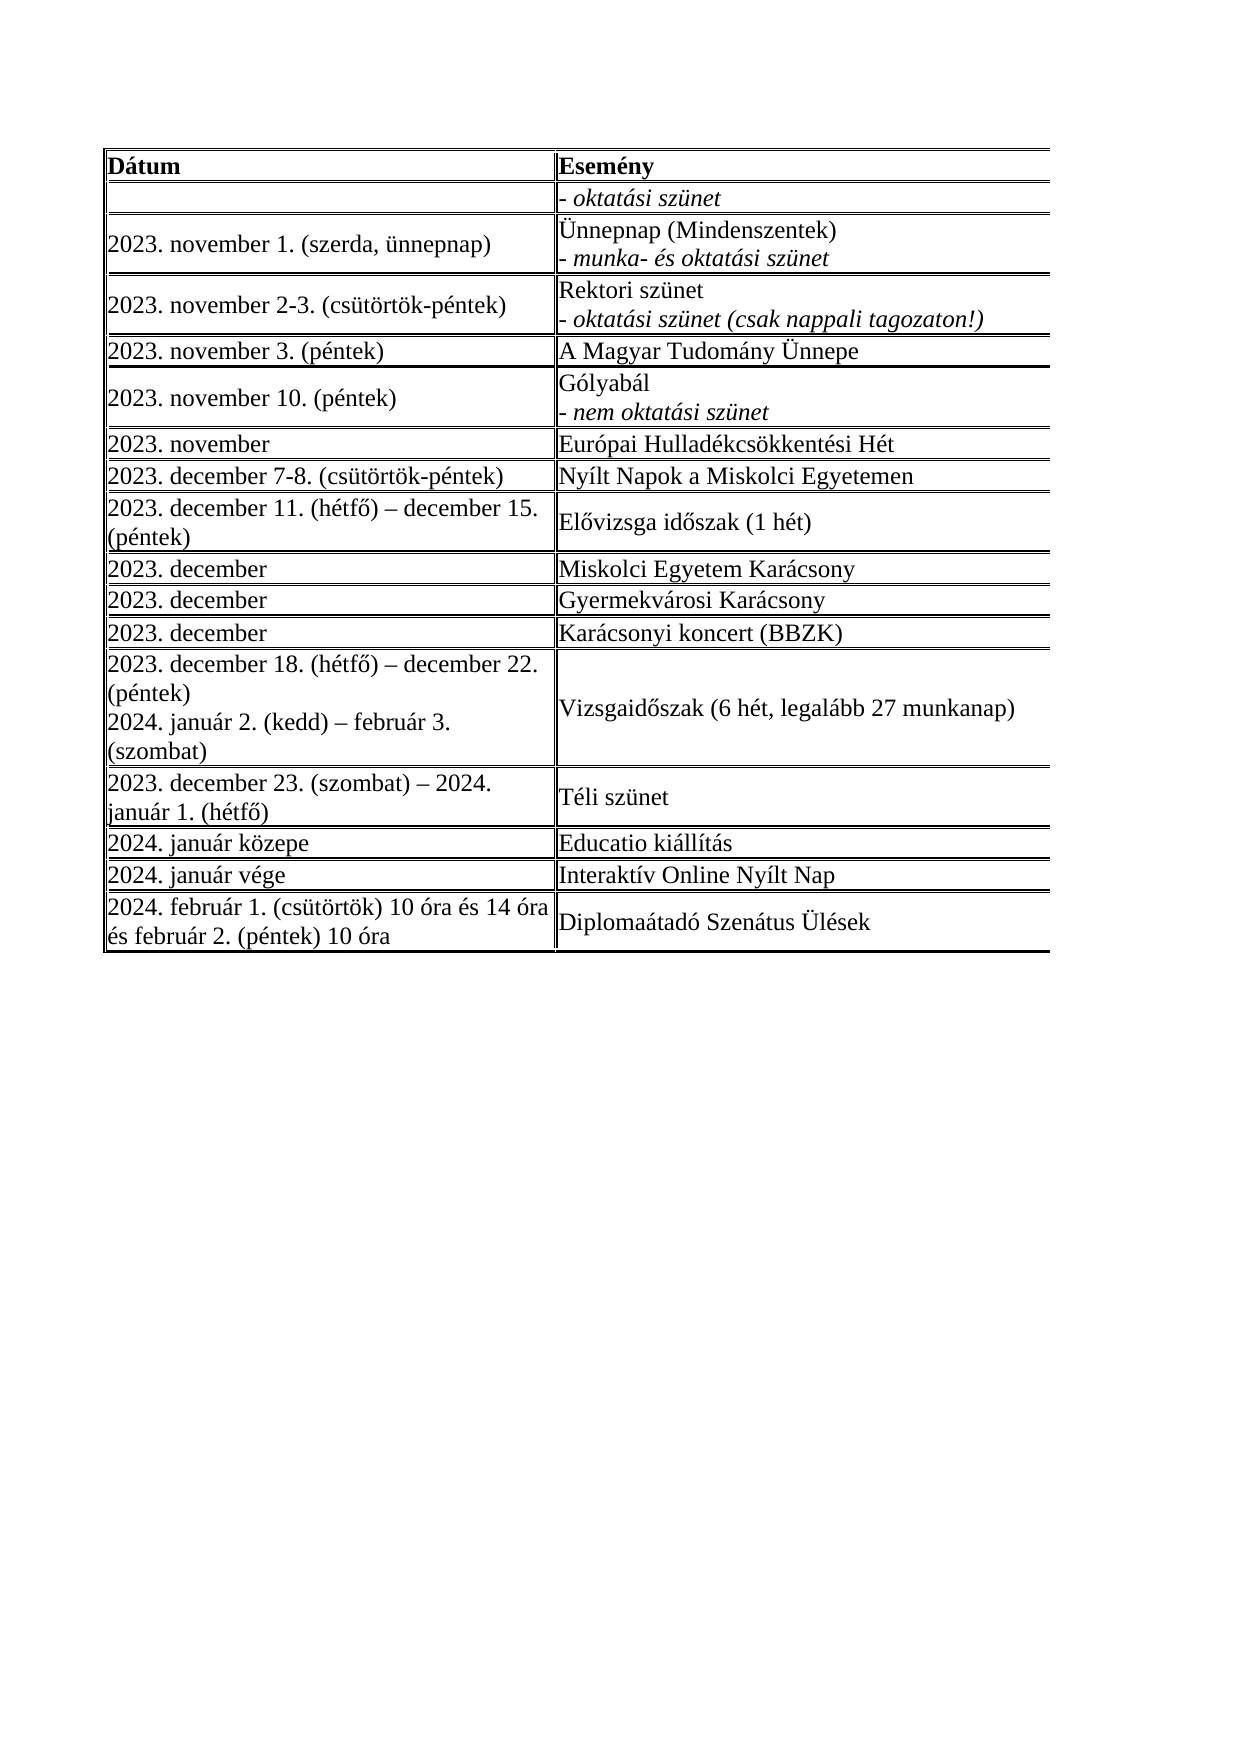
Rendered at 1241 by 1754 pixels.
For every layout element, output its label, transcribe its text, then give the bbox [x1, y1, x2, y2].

table_cell Miskolci Egyetem Karácsony [558, 554, 1050, 582]
table_cell Vizsgaidőszak (6 hét, legalább 27 munkanap) [558, 650, 1050, 764]
table_cell Interaktív Online Nyílt Nap [558, 861, 1050, 889]
table_cell Gyermekvárosi Karácsony [558, 586, 1050, 614]
table_cell 2023. november 10. (péntek) [107, 365, 554, 426]
table_cell Educatio kiállítás [558, 829, 1050, 857]
table_cell 2024. január vége [107, 857, 554, 889]
table_header Dátum [105, 149, 556, 179]
table_cell Ünnepnap (Mindenszentek) - munka- és oktatási szünet [558, 215, 1050, 272]
table_cell Rektori szünet - oktatási szünet (csak nappali tagozaton!) [558, 276, 1050, 333]
table_cell A Magyar Tudomány Ünnepe [558, 337, 1050, 365]
table_cell Európai Hulladékcsökkentési Hét [558, 429, 1050, 458]
table_cell 2024. február 1. (csütörtök) 10 óra és 14 óra és február 2. (péntek) 10 óra [107, 889, 556, 950]
table_cell 2023. december 23. (szombat) – 2024. január 1. (hétfő) [107, 765, 554, 825]
table_cell Diplomaátadó Szenátus Ülések [556, 893, 1050, 950]
table_cell 2023. december 11. (hétfő) – december 15. (péntek) [105, 490, 556, 550]
table_cell Elővizsga időszak (1 hét) [558, 493, 1050, 550]
table_cell Karácsonyi koncert (BBZK) [558, 618, 1050, 646]
table_cell 2023. november 1. (szerda, ünnepnap) [105, 212, 556, 272]
table_header Esemény [556, 151, 1050, 179]
table_cell Gólyabál - nem oktatási szünet [558, 368, 1050, 426]
table_cell 2023. november 3. (péntek) [107, 333, 554, 365]
table_cell Rektori szünet - oktatási szünet [558, 183, 1050, 212]
table_cell 2023. december [107, 583, 554, 614]
table_cell Téli szünet [558, 768, 1050, 825]
table_cell 2023. december [107, 614, 554, 646]
table_cell 2024. január közepe [107, 825, 554, 857]
table_cell 2023. december 18. (hétfő) – december 22. (péntek) 2024. január 2. (kedd) – február 3. (szombat) [107, 646, 554, 764]
table_cell Nyílt Napok a Miskolci Egyetemen [558, 461, 1050, 490]
table_cell 2023. december [107, 550, 554, 582]
table_cell 2023. november [105, 426, 556, 458]
table_cell 2023. december 7-8. (csütörtök-péntek) [105, 458, 556, 490]
table_cell 2023. október 30-31. (hétfő-kedd) [107, 180, 554, 212]
table_cell 2023. november 2-3. (csütörtök-péntek) [107, 272, 554, 333]
